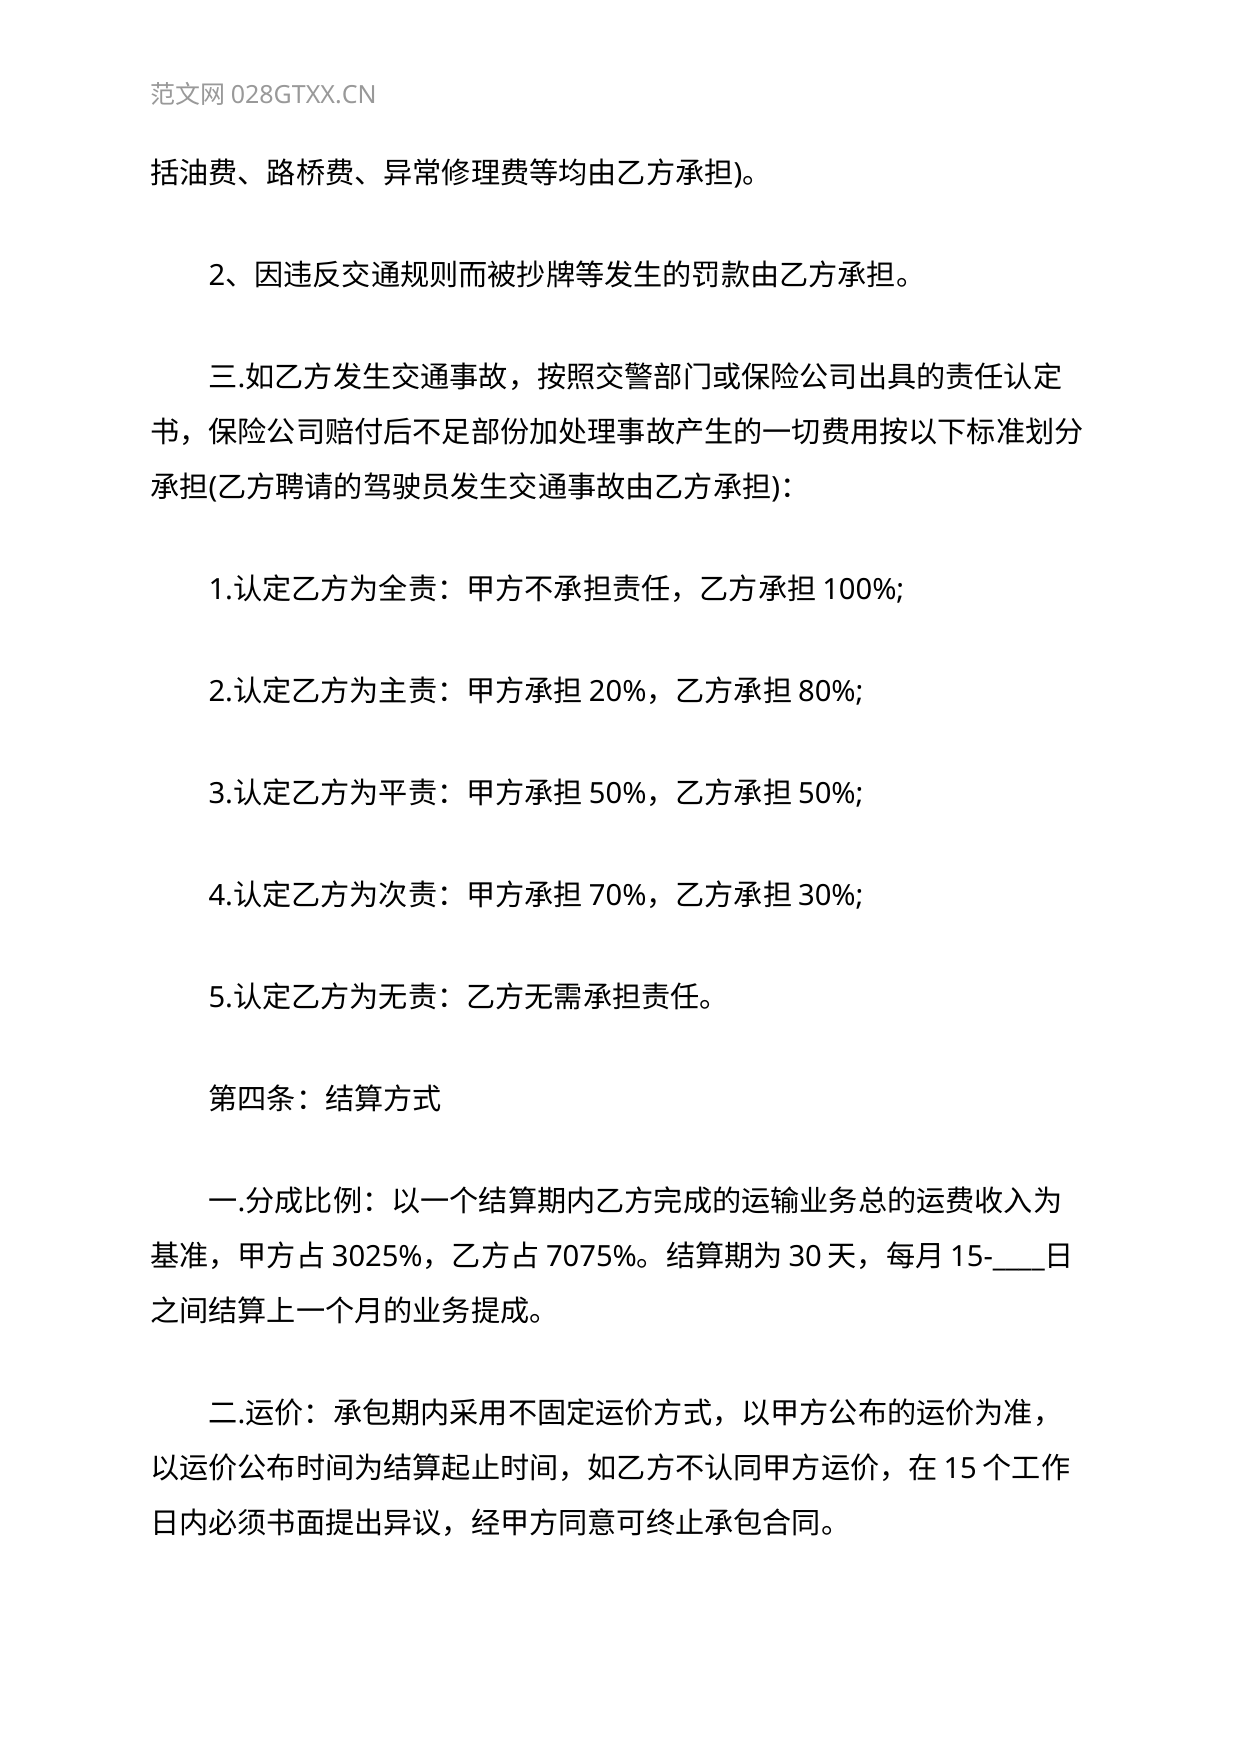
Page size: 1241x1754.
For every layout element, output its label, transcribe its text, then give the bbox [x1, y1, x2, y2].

text 4.认定乙方为次责：甲方承担70%，乙方承担30%; [150, 872, 1090, 914]
text 2.认定乙方为主责：甲方承担20%，乙方承担80%; [150, 668, 1090, 710]
text 1.认定乙方为全责：甲方不承担责任，乙方承担100%; [150, 566, 1090, 608]
text 三.如乙方发生交通事故，按照交警部门或保险公司出具的责任认定书，保险公司赔付后不足部份加处理事故产生的一切费用按以下标准划分承担(乙方聘请的驾驶员发生交通事故由乙方承担)： [150, 354, 1090, 506]
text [150, 150, 1090, 192]
text 第四条：结算方式 [150, 1076, 1090, 1118]
text 3.认定乙方为平责：甲方承担50%，乙方承担50%; [150, 770, 1090, 812]
text 5.认定乙方为无责：乙方无需承担责任。 [150, 974, 1090, 1016]
text 2、因违反交通规则而被抄牌等发生的罚款由乙方承担。 [150, 252, 1090, 294]
text 二.运价：承包期内采用不固定运价方式，以甲方公布的运价为准，以运价公布时间为结算起止时间，如乙方不认同甲方运价，在15个工作日内必须书面提出异议，经甲方同意可终止承包合同。 [150, 1389, 1090, 1542]
text 一.分成比例：以一个结算期内乙方完成的运输业务总的运费收入为基准，甲方占 3025%，乙方占 7075%。结算期为30天，每月15-____日之间结算上一个月的业务提成。 [150, 1177, 1090, 1330]
